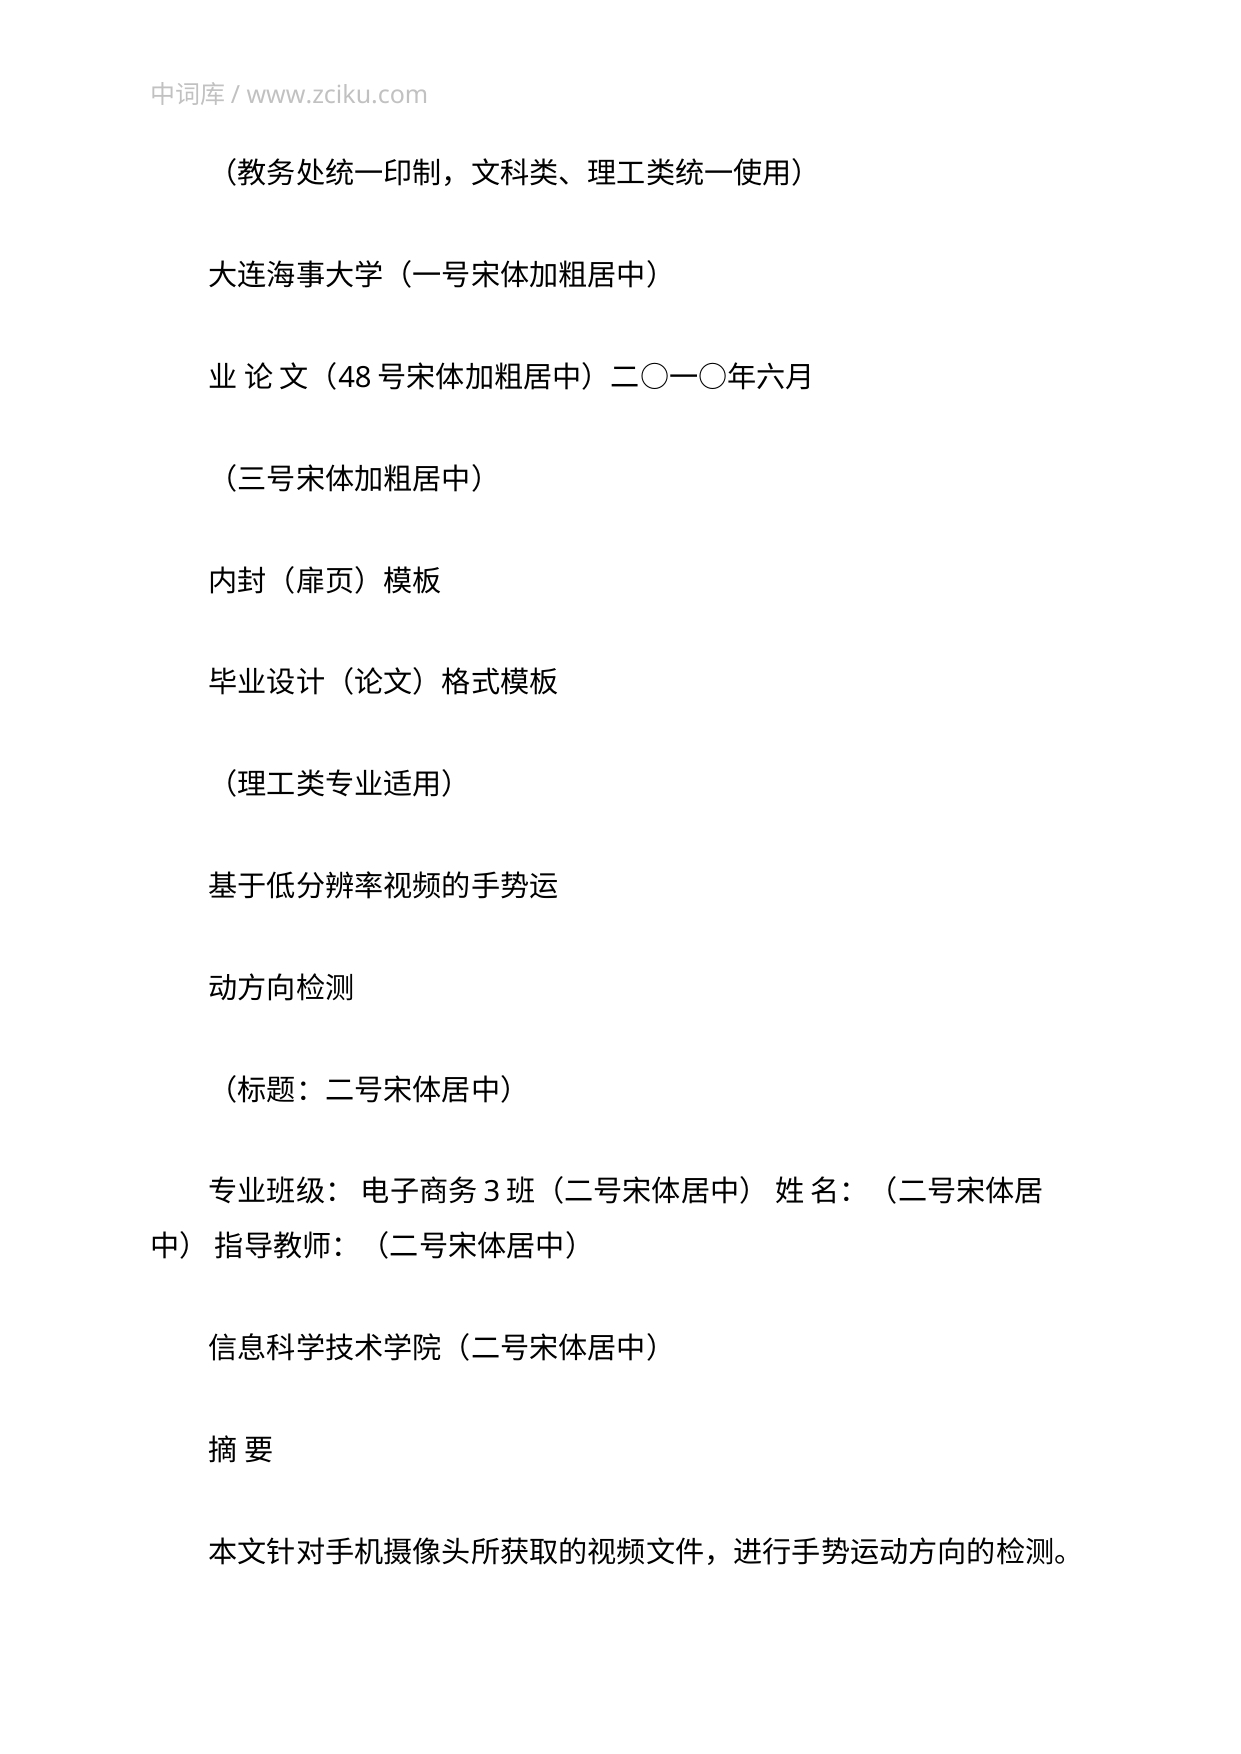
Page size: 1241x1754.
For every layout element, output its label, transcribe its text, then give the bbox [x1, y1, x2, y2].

text 业 论 文（48号宋体加粗居中）二○一○年六月 [150, 353, 1090, 396]
text 动方向检测 [150, 964, 1090, 1007]
text 毕业设计（论文）格式模板 [150, 659, 1090, 701]
text 内封（扉页）模板 [150, 557, 1090, 599]
text （三号宋体加粗居中） [150, 456, 1090, 498]
text 摘 要 [150, 1426, 1090, 1469]
text 基于低分辨率视频的手势运 [150, 863, 1090, 905]
text 专业班级： 电子商务3班（二号宋体居中） 姓 名：（二号宋体居中） 指导教师：（二号宋体居中） [150, 1168, 1090, 1265]
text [150, 1528, 1090, 1571]
text （教务处统一印制，文科类、理工类统一使用） [150, 150, 1090, 192]
text 大连海事大学（一号宋体加粗居中） [150, 252, 1090, 294]
text 信息科学技术学院（二号宋体居中） [150, 1325, 1090, 1367]
text （标题：二号宋体居中） [150, 1066, 1090, 1108]
text （理工类专业适用） [150, 761, 1090, 803]
